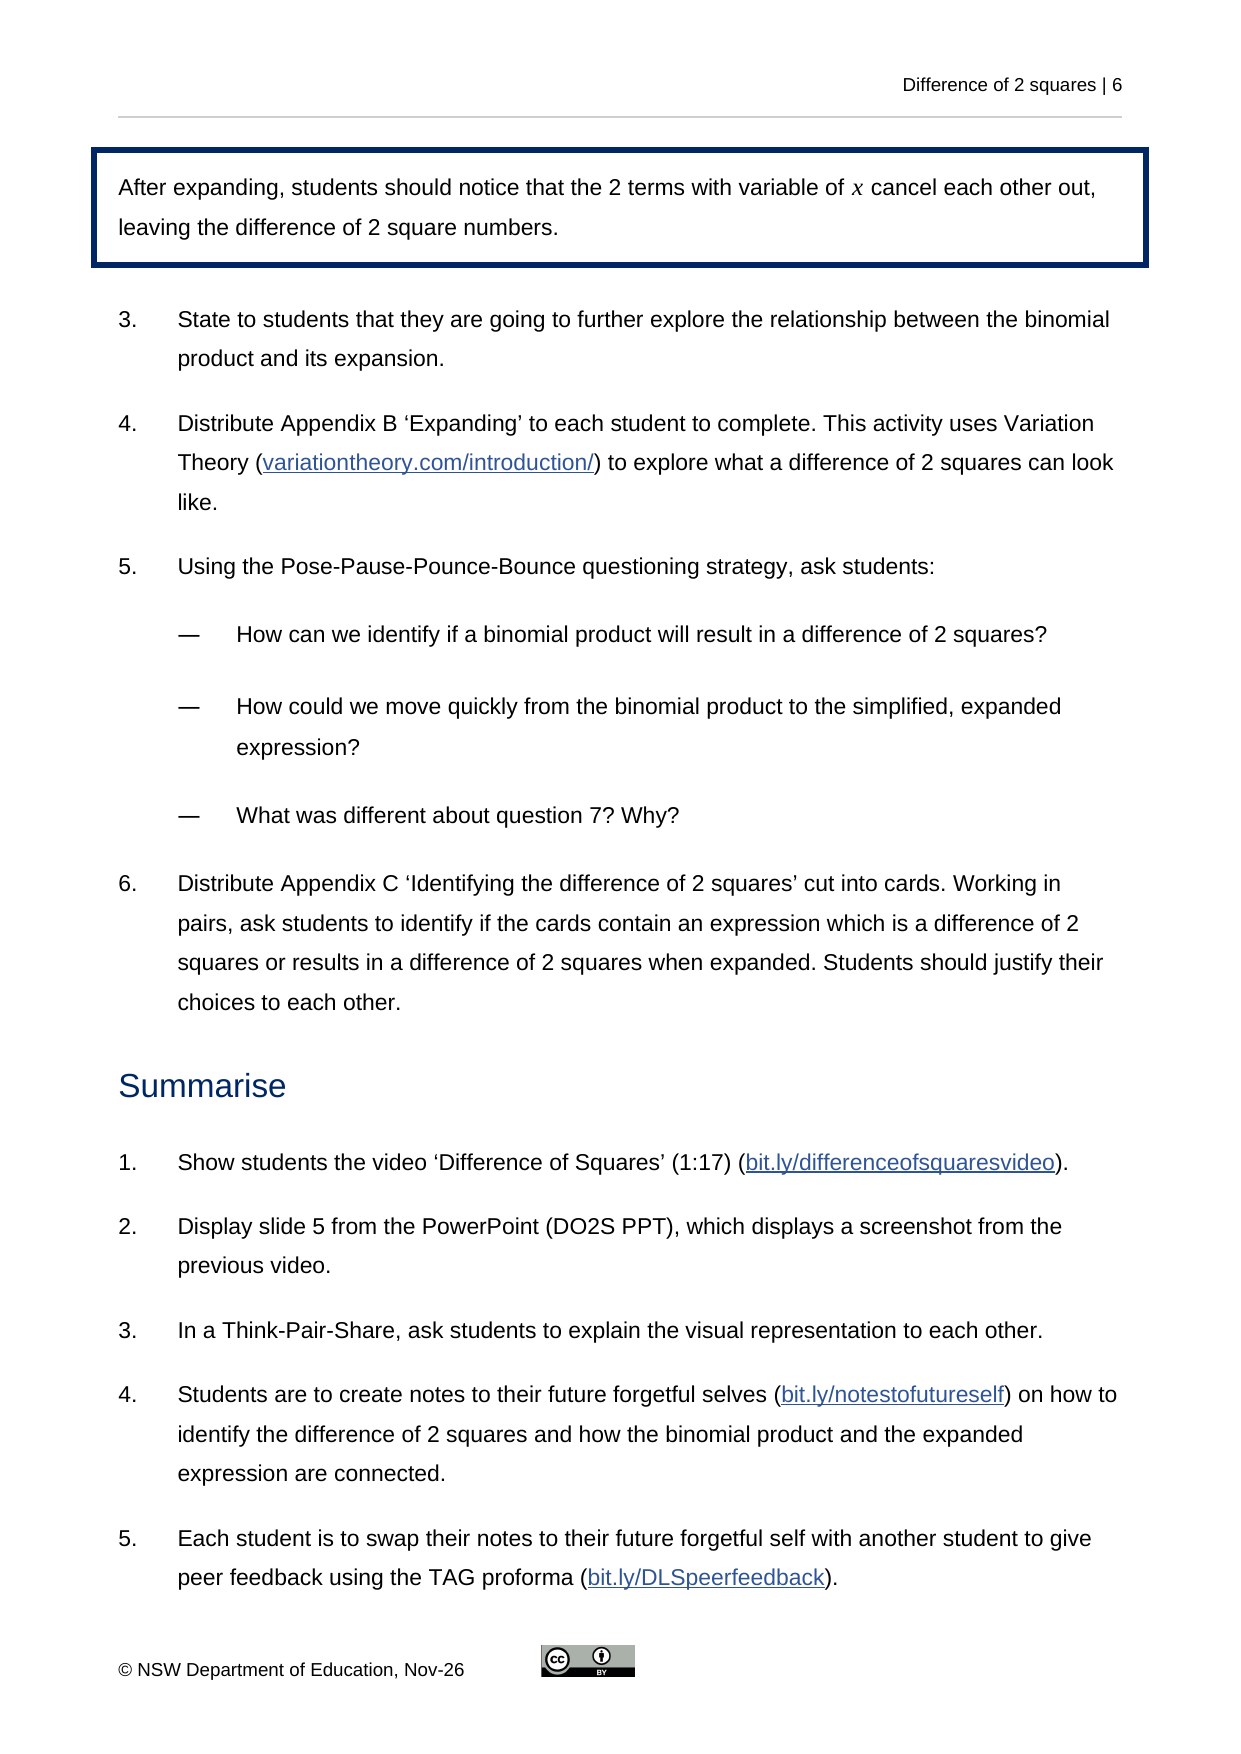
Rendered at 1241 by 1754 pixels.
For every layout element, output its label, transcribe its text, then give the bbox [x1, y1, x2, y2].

list Display slide 5 from the PowerPoint (DO2S PPT), which displays a screenshot from the previous video. [118, 1213, 1122, 1279]
list What was different about question 7? Why? [177, 798, 1122, 830]
subtitle Summarise [118, 1066, 1122, 1104]
list How can we identify if a binomial product will result in a difference of 2 squares? [177, 618, 1122, 649]
list In a Think-Pair-Share, ask students to explain the visual representation to each other. [118, 1317, 1122, 1343]
list How could we move quickly from the binomial product to the simplified, expanded expression? [177, 690, 1122, 760]
list Distribute Appendix B ‘Expanding’ to each student to complete. This activity uses Variation Theory (variationtheory.com/introduction/) to explore what a difference of 2 squares can look like. [118, 410, 1122, 515]
text After expanding, students should notice that the 2 terms with variable of cancel each other out, leaving the difference of 2 square numbers. [97, 153, 1143, 262]
list State to students that they are going to further explore the relationship between the binomial product and its expansion. [118, 306, 1122, 372]
list Distribute Appendix C ‘Identifying the difference of 2 squares’ cut into cards. Working in pairs, ask students to identify if the cards contain an expression which is a difference of 2 squares or results in a difference of 2 squares when expanded. Students should justify their choices to each other. [118, 870, 1122, 1015]
list Each student is to swap their notes to their future forgetful self with another student to give peer feedback using the TAG proforma (bit.ly/DLSpeerfeedback). [118, 1525, 1122, 1591]
list Show students the video ‘Difference of Squares’ (1:17) (bit.ly/differenceofsquaresvideo). [118, 1148, 1122, 1175]
list Students are to create notes to their future forgetful selves (bit.ly/notestofutureself) on how to identify the difference of 2 squares and how the binomial product and the expanded expression are connected. [118, 1381, 1122, 1487]
list Using the Pose-Pause-Pounce-Bounce questioning strategy, ask students: [118, 553, 1122, 580]
picture [541, 1645, 635, 1677]
